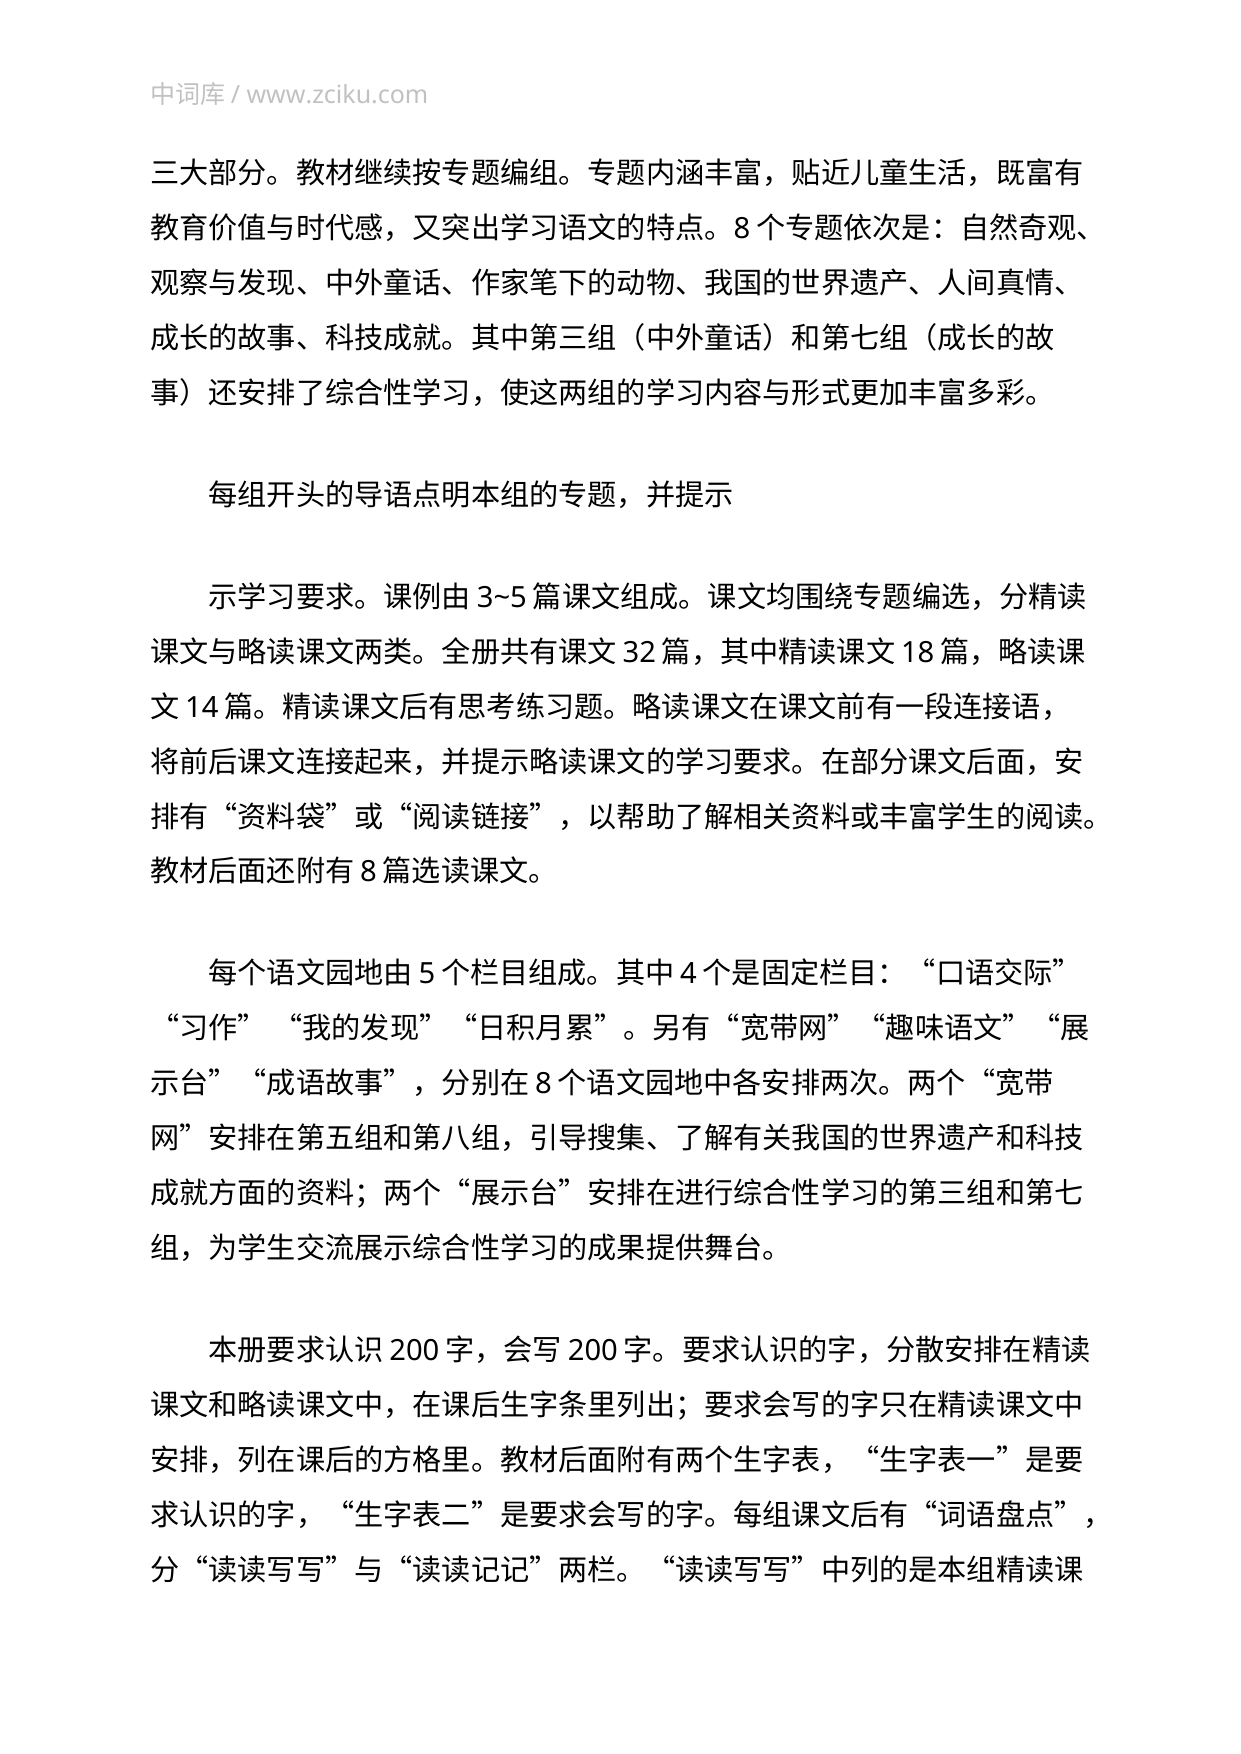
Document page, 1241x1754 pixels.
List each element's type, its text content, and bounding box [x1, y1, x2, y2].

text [150, 150, 1090, 412]
text 本册要求认识200字，会写200字。要求认识的字，分散安排在精读课文和略读课文中，在课后生字条里列出；要求会写的字只在精读课文中安排，列在课后的方格里。教材后面附有两个生字表，“生字表一”是要求认识的字，“生字表二”是要求会写的字。每组课文后有“词语盘点”，分“读读写写”与“读读记记”两栏。“读读写写”中列的是本组精读课 [150, 1326, 1090, 1588]
text 每组开头的导语点明本组的专题，并提示 [150, 471, 1090, 514]
text 示学习要求。课例由3~5篇课文组成。课文均围绕专题编选，分精读课文与略读课文两类。全册共有课文32篇，其中精读课文18篇，略读课文14篇。精读课文后有思考练习题。略读课文在课文前有一段连接语，将前后课文连接起来，并提示略读课文的学习要求。在部分课文后面，安排有“资料袋”或“阅读链接”，以帮助了解相关资料或丰富学生的阅读。教材后面还附有8篇选读课文。 [150, 573, 1090, 890]
text 每个语文园地由5个栏目组成。其中4个是固定栏目：“口语交际”“习作” “我的发现”“日积月累”。另有“宽带网”“趣味语文”“展示台”“成语故事”，分别在8个语文园地中各安排两次。两个“宽带网”安排在第五组和第八组，引导搜集、了解有关我国的世界遗产和科技成就方面的资料；两个“展示台”安排在进行综合性学习的第三组和第七组，为学生交流展示综合性学习的成果提供舞台。 [150, 950, 1090, 1267]
